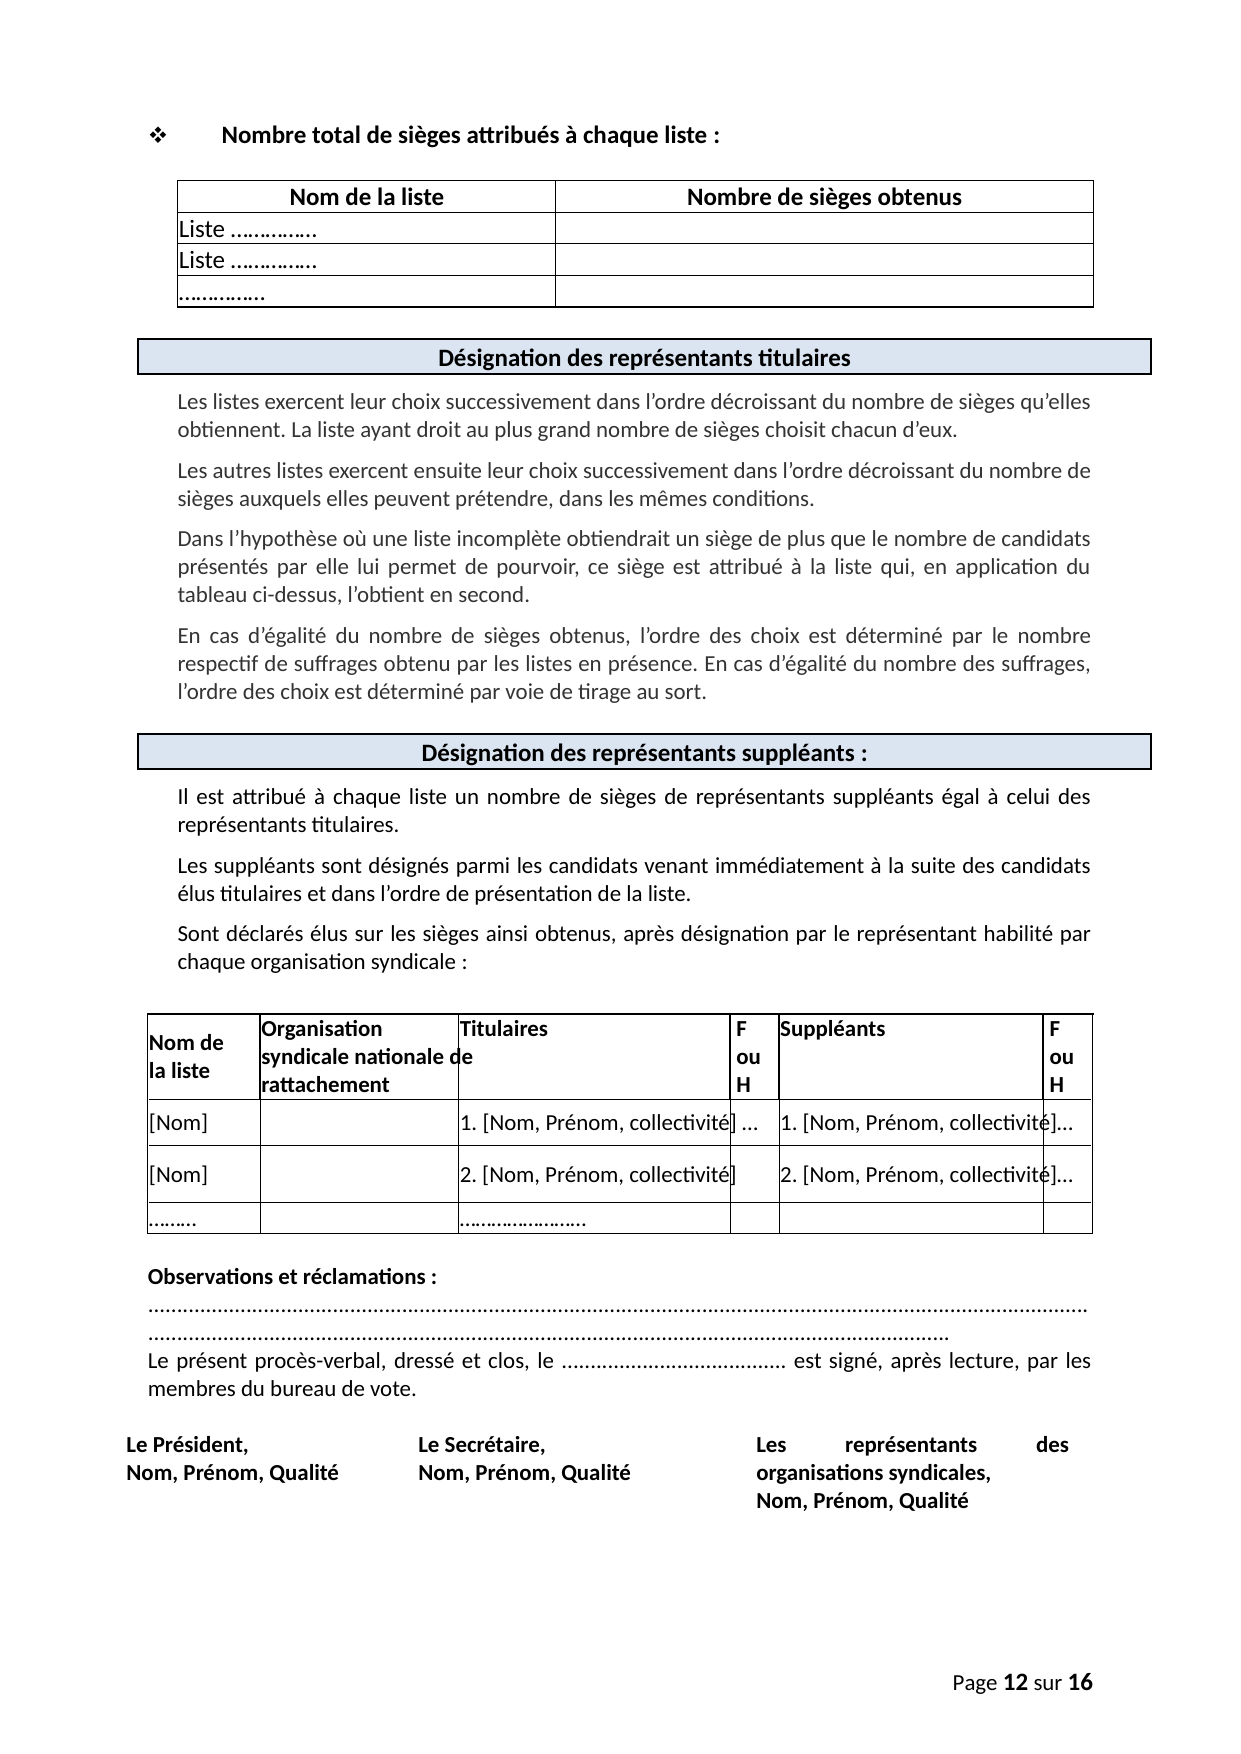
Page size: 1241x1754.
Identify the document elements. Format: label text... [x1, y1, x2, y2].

table_cell 1. [Nom, Prénom, collectivité]… [780, 1100, 1043, 1145]
table_cell [261, 1100, 458, 1145]
table_header F ou H [1044, 1015, 1092, 1098]
table_cell [556, 244, 1093, 275]
table_cell [1044, 1202, 1092, 1233]
table_header Nom de la liste [148, 1015, 259, 1098]
list Nombre total de sièges attribués à chaque liste : [148, 119, 1093, 150]
table_header Les représentants des organisations syndicales, Nom, Prénom, Qualité [755, 1430, 1070, 1514]
table_cell [261, 1203, 458, 1233]
text Désignation des représentants titulaires [139, 340, 1150, 373]
text Les suppléants sont désignés parmi les candidats venant immédiatement à la suite des candidats élus titulaires et dans l’ordre de présentation de la liste. [177, 851, 1093, 907]
table_cell [556, 276, 1093, 306]
table_cell 1. [Nom, Prénom, collectivité] … [459, 1100, 730, 1145]
table_cell [1044, 1099, 1092, 1145]
table_header Suppléants [780, 1015, 1042, 1098]
text .............................................................................................................................................................................................................................................................................................................. [148, 1290, 1093, 1346]
table_cell [Nom] [148, 1146, 260, 1202]
table_header Nombre de sièges obtenus [556, 181, 1093, 212]
text Sont déclarés élus sur les sièges ainsi obtenus, après désignation par le représentant habilité par chaque organisation syndicale : [177, 919, 1093, 975]
table_header Organisation syndicale nationale de rattachement [261, 1015, 458, 1098]
table_cell Liste …………… [178, 244, 555, 275]
table_cell ……… [148, 1203, 260, 1233]
table_cell [1044, 1145, 1092, 1202]
text En cas d’égalité du nombre de sièges obtenus, l’ordre des choix est déterminé par le nombre respectif de suffrages obtenu par les listes en présence. En cas d’égalité du nombre des suffrages, l’ordre des choix est déterminé par voie de tirage au sort. [177, 621, 1093, 705]
table_cell …………… [178, 276, 555, 306]
table_header Le Secrétaire, Nom, Prénom, Qualité [417, 1430, 755, 1514]
table_cell [731, 1203, 779, 1233]
table_cell 2. [Nom, Prénom, collectivité] [459, 1146, 730, 1202]
text Dans l’hypothèse où une liste incomplète obtiendrait un siège de plus que le nombre de candidats présentés par elle lui permet de pourvoir, ce siège est attribué à la liste qui, en application du tableau ci-dessus, l’obtient en second. [177, 524, 1093, 608]
table_cell …………………… [459, 1203, 730, 1233]
table_cell Liste …………… [178, 213, 555, 243]
text Observations et réclamations : [148, 1262, 1093, 1290]
text Le présent procès-verbal, dressé et clos, le ....................................... est signé, après lecture, par les membres du bureau de vote. [148, 1346, 1093, 1402]
table_header Titulaires [459, 1015, 729, 1098]
table_cell [780, 1203, 1043, 1233]
table_cell [261, 1146, 458, 1202]
text Désignation des représentants suppléants : [139, 735, 1150, 768]
table_cell [556, 213, 1093, 243]
text Les listes exercent leur choix successivement dans l’ordre décroissant du nombre de sièges qu’elles obtiennent. La liste ayant droit au plus grand nombre de sièges choisit chacun d’eux. [177, 387, 1093, 443]
table_header Le Président, Nom, Prénom, Qualité [125, 1430, 417, 1514]
table_cell [731, 1146, 779, 1202]
text Il est attribué à chaque liste un nombre de sièges de représentants suppléants égal à celui des représentants titulaires. [177, 782, 1093, 838]
table_cell [731, 1100, 779, 1145]
table_cell 2. [Nom, Prénom, collectivité]… [780, 1146, 1043, 1202]
table_cell [Nom] [148, 1100, 260, 1145]
table_header F ou H [731, 1015, 778, 1098]
table_header Nom de la liste [178, 181, 555, 212]
text Les autres listes exercent ensuite leur choix successivement dans l’ordre décroissant du nombre de sièges auxquels elles peuvent prétendre, dans les mêmes conditions. [177, 456, 1093, 512]
